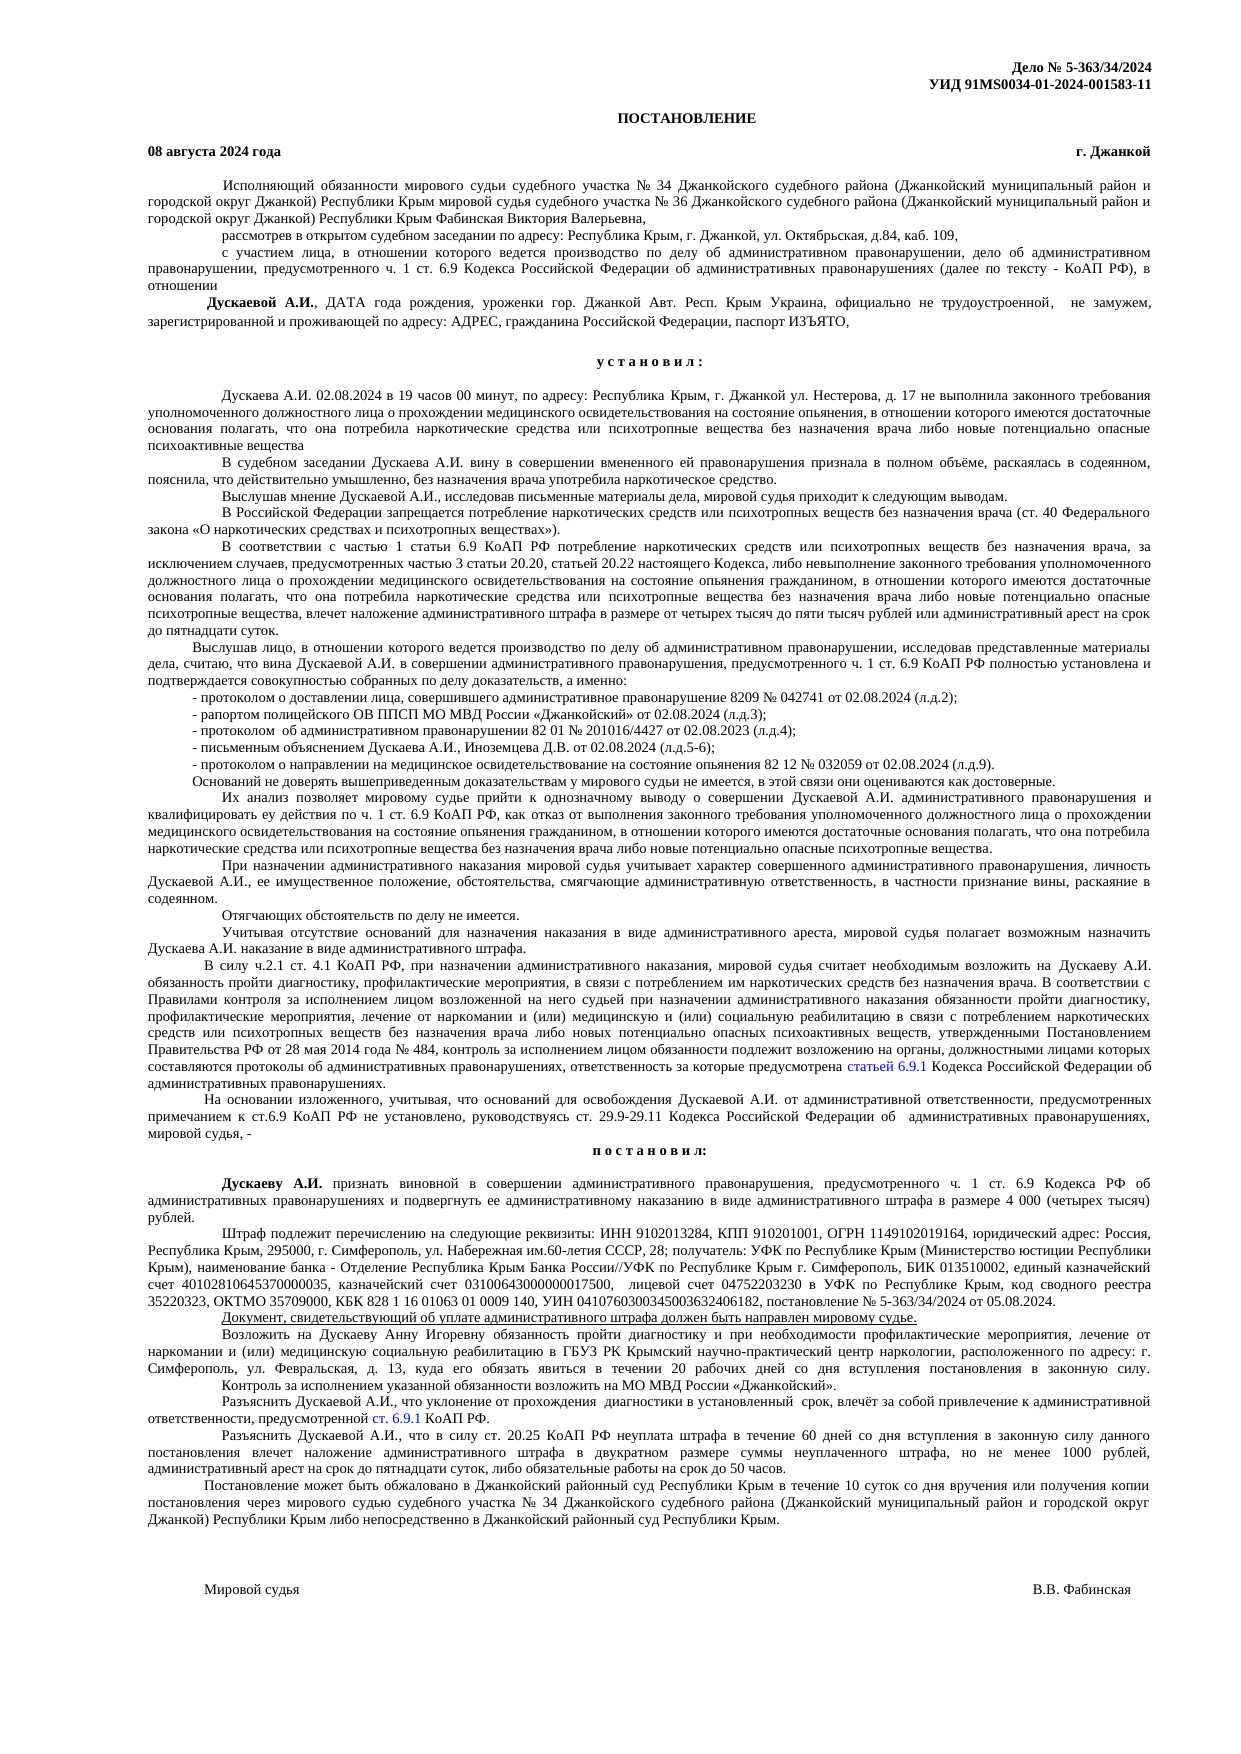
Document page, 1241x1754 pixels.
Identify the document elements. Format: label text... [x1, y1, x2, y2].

text с участием лица, в отношении которого ведется производство по делу об административном правонарушении, дело об административном правонарушении, предусмотренного ч. 1 ст. 6.9 Кодекса Российской Федерации об административных правонарушениях (далее по тексту - КоАП РФ), в отношении [148, 243, 1152, 294]
text В соответствии с частью 1 статьи 6.9 КоАП РФ потребление наркотических средств или психотропных веществ без назначения врача, за исключением случаев, предусмотренных частью 3 статьи 20.20, статьей 20.22 настоящего Кодекса, либо невыполнение законного требования уполномоченного должностного лица о прохождении медицинского освидетельствования на состояние опьянения гражданином, в отношении которого имеются достаточные основания полагать, что она потребила наркотические средства или психотропные вещества без назначения врача либо новые потенциально опасные психотропные вещества, влечет наложение административного штрафа в размере от четырех тысяч до пяти тысяч рублей или административный арест на срок до пятнадцати суток. [148, 538, 1152, 638]
text - рапортом полицейского ОВ ППСП МО МВД России «Джанкойский» от 02.08.2024 (л.д.3); [148, 705, 1152, 722]
text Дело № 5-363/34/2024 [148, 59, 1152, 76]
text п о с т а н о в и л: [148, 1141, 1152, 1158]
text Оснований не доверять вышеприведенным доказательствам у мирового судьи не имеется, в этой связи они оцениваются как достоверные. [148, 772, 1152, 789]
text Мировой судья личная подпись В.В. Фабинская [148, 1581, 1152, 1598]
text Разъяснить Дускаевой А.И., что уклонение от прохождения диагностики в установленный срок, влечёт за собой привлечение к административной ответственности, предусмотренной ст. 6.9.1 КоАП РФ. [148, 1393, 1152, 1427]
text - протоколом о доставлении лица, совершившего административное правонарушение 8209 № 042741 от 02.08.2024 (л.д.2); [148, 689, 1152, 705]
text Дускаевой А.И., ДАТА года рождения, уроженки гор. Джанкой Авт. Респ. Крым Украина, официально не трудоустроенной, не замужем, зарегистрированной и проживающей по адресу: АДРЕС, гражданина Российской Федерации, паспорт ИЗЪЯТО, [148, 294, 1152, 330]
text В Российской Федерации запрещается потребление наркотических средств или психотропных веществ без назначения врача (ст. 40 Федерального закона «О наркотических средствах и психотропных веществах»). [148, 504, 1152, 538]
text Исполняющий обязанности мирового судьи судебного участка № 34 Джанкойского судебного района (Джанкойский муниципальный район и городской округ Джанкой) Республики Крым мировой судья судебного участка № 36 Джанкойского судебного района (Джанкойский муниципальный район и городской округ Джанкой) Республики Крым Фабинская Виктория Валерьевна, [148, 176, 1152, 227]
text На основании изложенного, учитывая, что оснований для освобождения Дускаевой А.И. от административной ответственности, предусмотренных примечанием к ст.6.9 КоАП РФ не установлено, руководствуясь ст. 29.9-29.11 Кодекса Российской Федерации об административных правонарушениях, мировой судья, - [148, 1091, 1152, 1141]
text Постановление может быть обжаловано в Джанкойский районный суд Республики Крым в течение 10 суток со дня вручения или получения копии постановления через мирового судью судебного участка № 34 Джанкойского судебного района (Джанкойский муниципальный район и городской округ Джанкой) Республики Крым либо непосредственно в Джанкойский районный суд Республики Крым. [148, 1477, 1152, 1527]
text у с т а н о в и л : [148, 353, 1152, 370]
text Выслушав лицо, в отношении которого ведется производство по делу об административном правонарушении, исследовав представленные материалы дела, считаю, что вина Дускаевой А.И. в совершении административного правонарушения, предусмотренного ч. 1 ст. 6.9 КоАП РФ полностью установлена и подтверждается совокупностью собранных по делу доказательств, а именно: [148, 638, 1152, 689]
text ПОСТАНОВЛЕНИЕ [148, 109, 1152, 126]
text УИД 91MS0034-01-2024-001583-11 [148, 76, 1152, 93]
text В силу ч.2.1 ст. 4.1 КоАП РФ, при назначении административного наказания, мировой судья считает необходимым возложить на Дускаеву А.И. обязанность пройти диагностику, профилактические мероприятия, в связи с потреблением им наркотических средств без назначения врача. В соответствии с Правилами контроля за исполнением лицом возложенной на него судьей при назначении административного наказания обязанности пройти диагностику, профилактические мероприятия, лечение от наркомании и (или) медицинскую и (или) социальную реабилитацию в связи с потреблением наркотических средств или психотропных веществ без назначения врача либо новых потенциально опасных психоактивных веществ, утвержденными Постановлением Правительства РФ от 28 мая 2014 года № 484, контроль за исполнением лицом обязанности подлежит возложению на органы, должностными лицами которых составляются протоколы об административных правонарушениях, ответственность за которые предусмотрена статьей 6.9.1 Кодекса Российской Федерации об административных правонарушениях. [148, 957, 1152, 1091]
text Дускаеву А.И. признать виновной в совершении административного правонарушения, предусмотренного ч. 1 ст. 6.9 Кодекса РФ об административных правонарушениях и подвергнуть ее административному наказанию в виде административного штрафа в размере 4 000 (четырех тысяч) рублей. [148, 1175, 1152, 1225]
text - протоколом об административном правонарушении 82 01 № 201016/4427 от 02.08.2023 (л.д.4); [148, 722, 1152, 739]
text Дускаева А.И. 02.08.2024 в 19 часов 00 минут, по адресу: Республика Крым, г. Джанкой ул. Нестерова, д. 17 не выполнила законного требования уполномоченного должностного лица о прохождении медицинского освидетельствования на состояние опьянения, в отношении которого имеются достаточные основания полагать, что она потребила наркотические средства или психотропные вещества без назначения врача либо новые потенциально опасные психоактивные вещества [148, 387, 1152, 454]
text рассмотрев в открытом судебном заседании по адресу: Республика Крым, г. Джанкой, ул. Октябрьская, д.84, каб. 109, [148, 227, 1152, 243]
text Разъяснить Дускаевой А.И., что в силу ст. 20.25 КоАП РФ неуплата штрафа в течение 60 дней со дня вступления в законную силу данного постановления влечет наложение административного штрафа в двукратном размере суммы неуплаченного штрафа, но не менее 1000 рублей, административный арест на срок до пятнадцати суток, либо обязательные работы на срок до 50 часов. [148, 1427, 1152, 1477]
text Выслушав мнение Дускаевой А.И., исследовав письменные материалы дела, мировой судья приходит к следующим выводам. [148, 487, 1152, 504]
text Штраф подлежит перечислению на следующие реквизиты: ИНН 9102013284, КПП 910201001, ОГРН 1149102019164, юридический адрес: Россия, Республика Крым, 295000, г. Симферополь, ул. Набережная им.60-летия СССР, 28; получатель: УФК по Республике Крым (Министерство юстиции Республики Крым), наименование банка - Отделение Республика Крым Банка России//УФК по Республике Крым г. Симферополь, БИК 013510002, единый казначейский счет 40102810645370000035, казначейский счет 03100643000000017500, лицевой счет 04752203230 в УФК по Республике Крым, код сводного реестра 35220323, ОКТМО 35709000, КБК 828 1 16 01063 01 0009 140, УИН 0410760300345003632406182, постановление № 5-363/34/2024 от 05.08.2024. [148, 1225, 1152, 1309]
text В судебном заседании Дускаева А.И. вину в совершении вмененного ей правонарушения признала в полном объёме, раскаялась в содеянном, пояснила, что действительно умышленно, без назначения врача употребила наркотическое средство. [148, 454, 1152, 487]
text - письменным объяснением Дускаева А.И., Иноземцева Д.В. от 02.08.2024 (л.д.5-6); [148, 739, 1152, 756]
text При назначении административного наказания мировой судья учитывает характер совершенного административного правонарушения, личность Дускаевой А.И., ее имущественное положение, обстоятельства, смягчающие административную ответственность, в частности признание вины, раскаяние в содеянном. [148, 856, 1152, 907]
text Возложить на Дускаеву Анну Игоревну обязанность пройти диагностику и при необходимости профилактические мероприятия, лечение от наркомании и (или) медицинскую социальную реабилитацию в ГБУЗ РК Крымский научно-практический центр наркологии, расположенного по адресу: г. Симферополь, ул. Февральская, д. 13, куда его обязать явиться в течении 20 рабочих дней со дня вступления постановления в законную силу. Контроль за исполнением указанной обязанности возложить на МО МВД России «Джанкойский». [148, 1326, 1152, 1393]
text 08 августа 2024 года г. Джанкой [148, 143, 1152, 176]
text - протоколом о направлении на медицинское освидетельствование на состояние опьянения 82 12 № 032059 от 02.08.2024 (л.д.9). [148, 756, 1152, 772]
text Отягчающих обстоятельств по делу не имеется. [148, 907, 1152, 923]
text Документ, свидетельствующий об уплате административного штрафа должен быть направлен мировому судье. [148, 1309, 1152, 1326]
text Их анализ позволяет мировому судье прийти к однозначному выводу о совершении Дускаевой А.И. административного правонарушения и квалифицировать еу действия по ч. 1 ст. 6.9 КоАП РФ, как отказ от выполнения законного требования уполномоченного должностного лица о прохождении медицинского освидетельствования на состояние опьянения гражданином, в отношении которого имеются достаточные основания полагать, что она потребила наркотические средства или психотропные вещества без назначения врача либо новые потенциально опасные психотропные вещества. [148, 789, 1152, 856]
text Учитывая отсутствие оснований для назначения наказания в виде административного ареста, мировой судья полагает возможным назначить Дускаева А.И. наказание в виде административного штрафа. [148, 923, 1152, 957]
